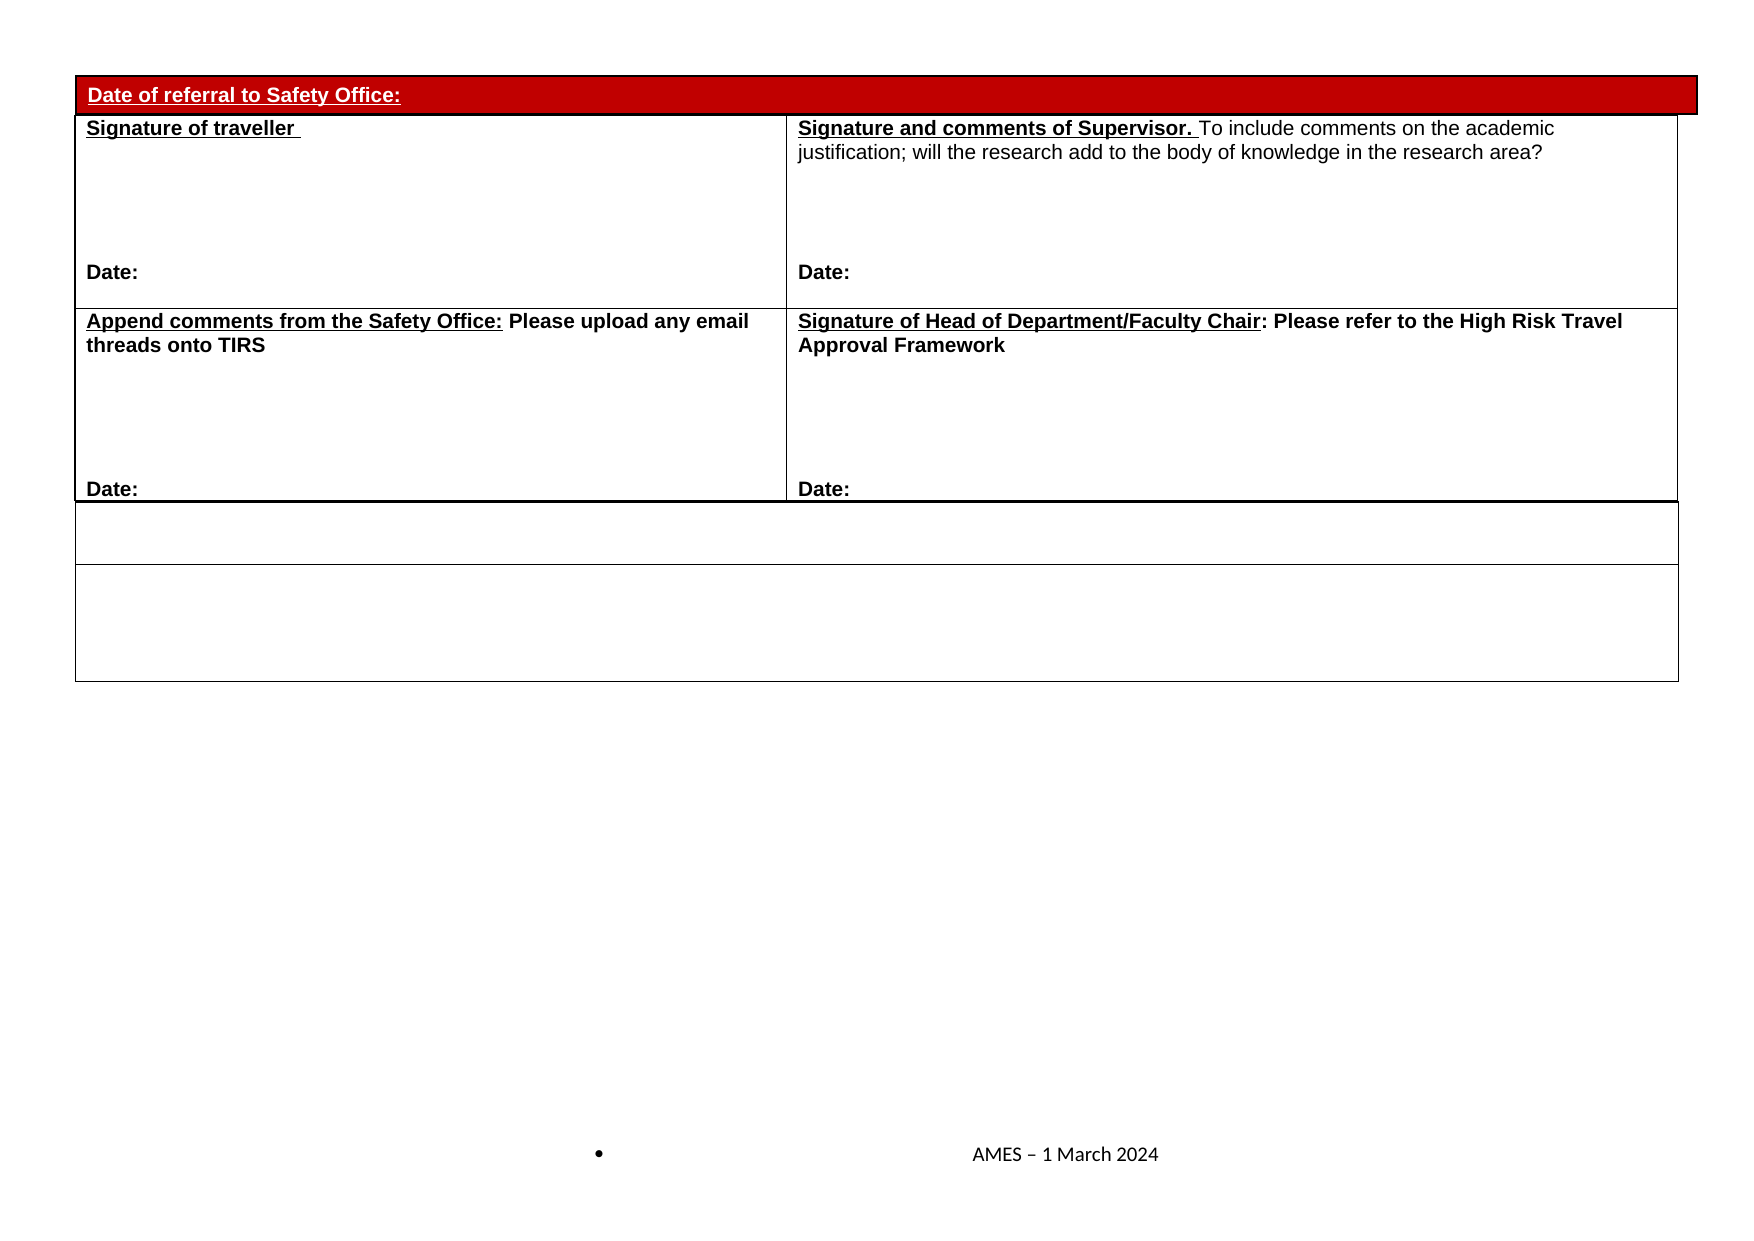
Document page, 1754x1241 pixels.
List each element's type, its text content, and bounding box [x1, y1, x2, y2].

table_cell Date of referral to Safety Office: [77, 77, 1696, 113]
table_cell Append comments from the Safety Office: Please upload any email threads onto TIRS Date: [76, 309, 786, 500]
table_header Signature and comments of Supervisor. To include comments on the academic justification; will the research add to the body of knowledge in the research area? Date: [787, 116, 1677, 308]
table_cell [76, 565, 1678, 681]
table_header [76, 503, 1678, 563]
table_header Signature of traveller Date: [76, 116, 786, 308]
table_cell Signature of Head of Department/Faculty Chair: Please refer to the High Risk Travel Approval Framework Date: [787, 309, 1677, 500]
